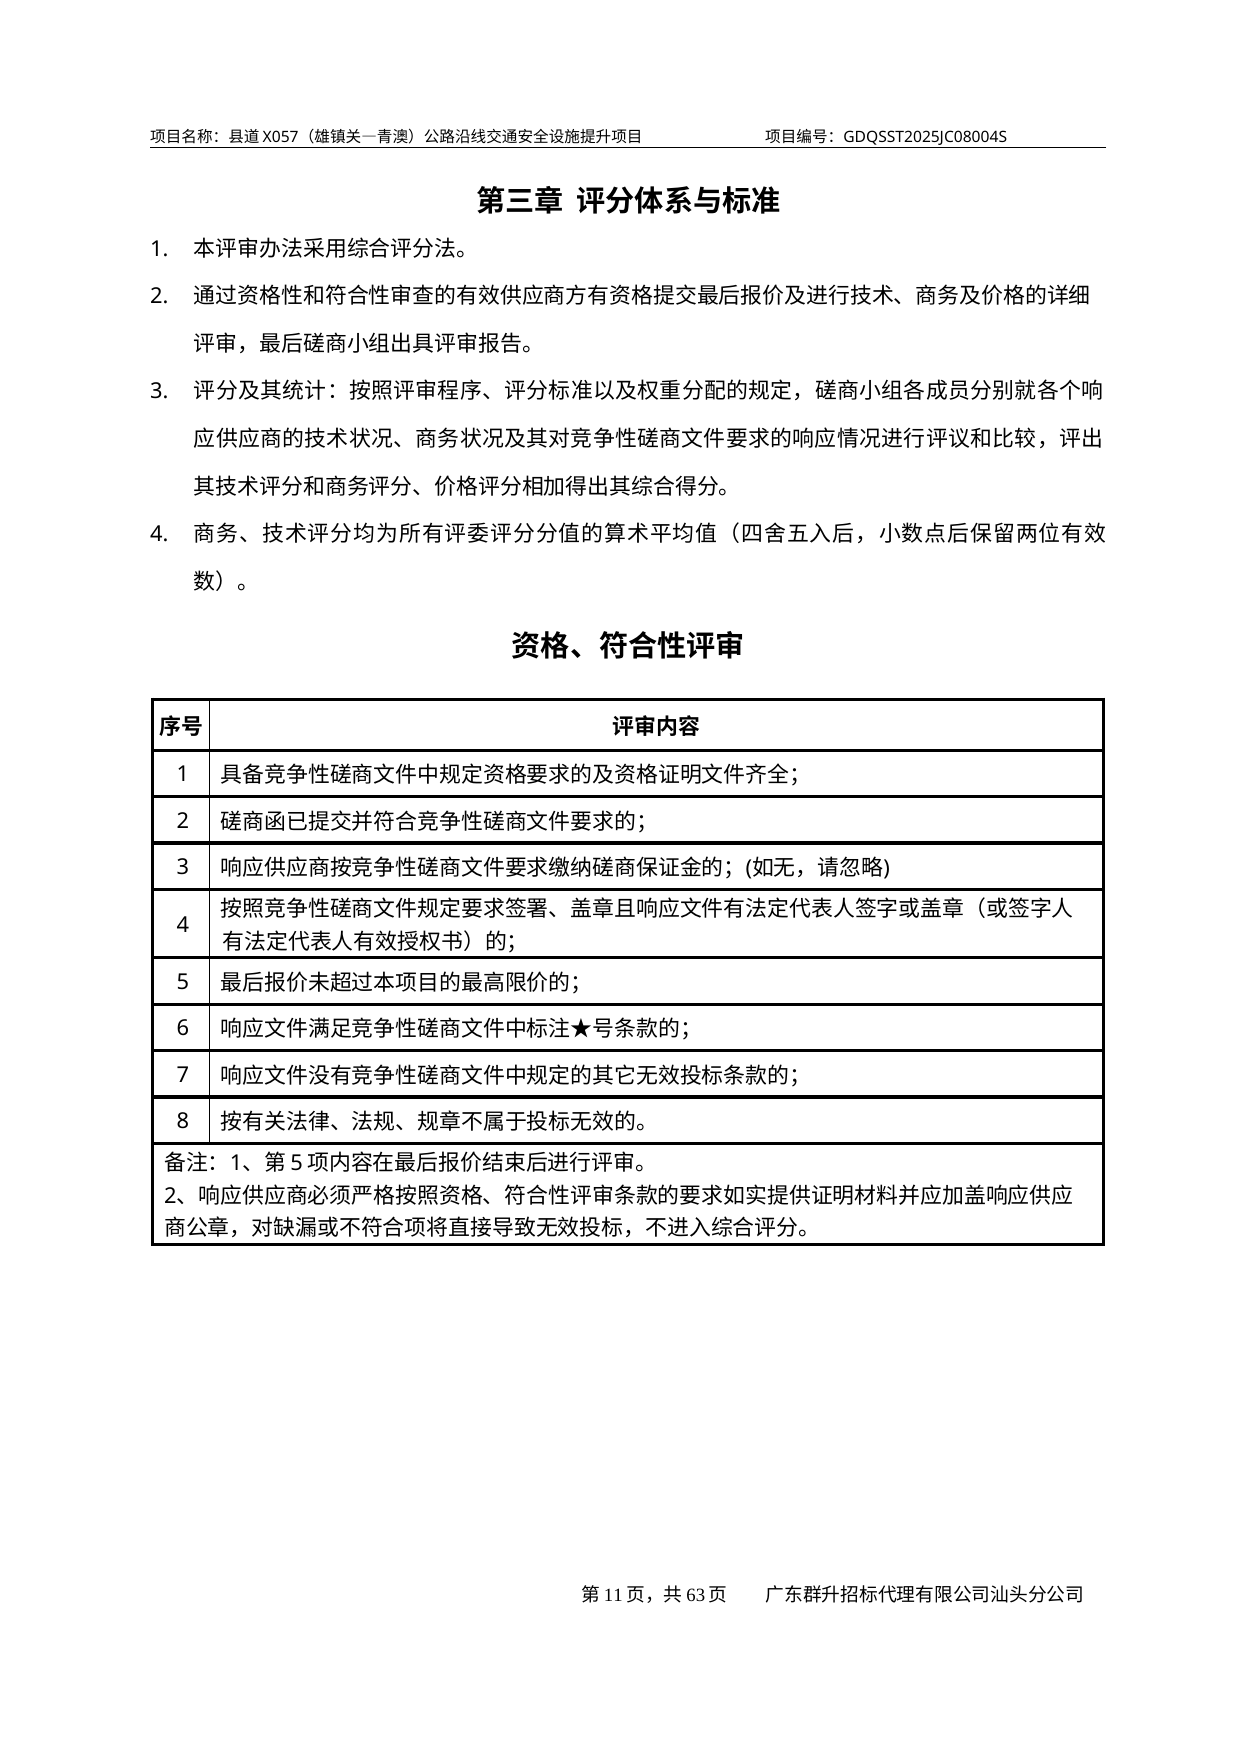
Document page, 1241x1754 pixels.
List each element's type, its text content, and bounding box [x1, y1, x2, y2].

table_cell [154, 1006, 209, 1049]
list 通过资格性和符合性审查的有效供应商方有资格提交最后报价及进行技术、商务及价格的详细评审，最后磋商小组出具评审报告。 [150, 278, 1106, 358]
table_cell 具备竞争性磋商文件中规定资格要求的及资格证明文件齐全； [210, 752, 1102, 795]
table_cell 磋商函已提交并符合竞争性磋商文件要求的； [210, 798, 1102, 841]
table_cell [154, 752, 209, 795]
table_cell [154, 845, 209, 888]
table_cell [154, 959, 209, 1002]
table_cell [154, 1052, 209, 1095]
table_cell 响应文件没有竞争性磋商文件中规定的其它无效投标条款的； [210, 1052, 1102, 1095]
table_cell [154, 798, 209, 841]
list 评分及其统计：按照评审程序、评分标准以及权重分配的规定，磋商小组各成员分别就各个响应供应商的技术状况、商务状况及其对竞争性磋商文件要求的响应情况进行评议和比较，评出其技术评分和商务评分、价格评分相加得出其综合得分。 [150, 373, 1106, 500]
table_header 序号 [154, 701, 209, 748]
table_cell [154, 1099, 209, 1142]
table_cell [154, 891, 209, 956]
table_cell 按有关法律、法规、规章不属于投标无效的。 [210, 1099, 1102, 1142]
table_cell 响应文件满足竞争性磋商文件中标注★号条款的； [210, 1006, 1102, 1049]
text 第三章 评分体系与标准 [150, 166, 1106, 231]
table_header 评审内容 [210, 701, 1102, 748]
list 本评审办法采用综合评分法。 [150, 231, 1106, 263]
text 资格、符合性评审 [150, 611, 1106, 676]
table_cell 最后报价未超过本项目的最高限价的； [210, 959, 1102, 1002]
table_cell 备注：1、第5项内容在最后报价结束后进行评审。 2、响应供应商必须严格按照资格、符合性评审条款的要求如实提供证明材料并应加盖响应供应商公章，对缺漏或不符合项将直接导致无效投标，不进入综合评分。 [154, 1145, 1102, 1242]
table_cell 响应供应商按竞争性磋商文件要求缴纳磋商保证金的；(如无，请忽略) [210, 845, 1102, 888]
list 商务、技术评分均为所有评委评分分值的算术平均值（四舍五入后，小数点后保留两位有效数）。 [150, 516, 1106, 595]
table_cell 按照竞争性磋商文件规定要求签署、盖章且响应文件有法定代表人签字或盖章（或签字人有法定代表人有效授权书）的； [210, 891, 1102, 956]
